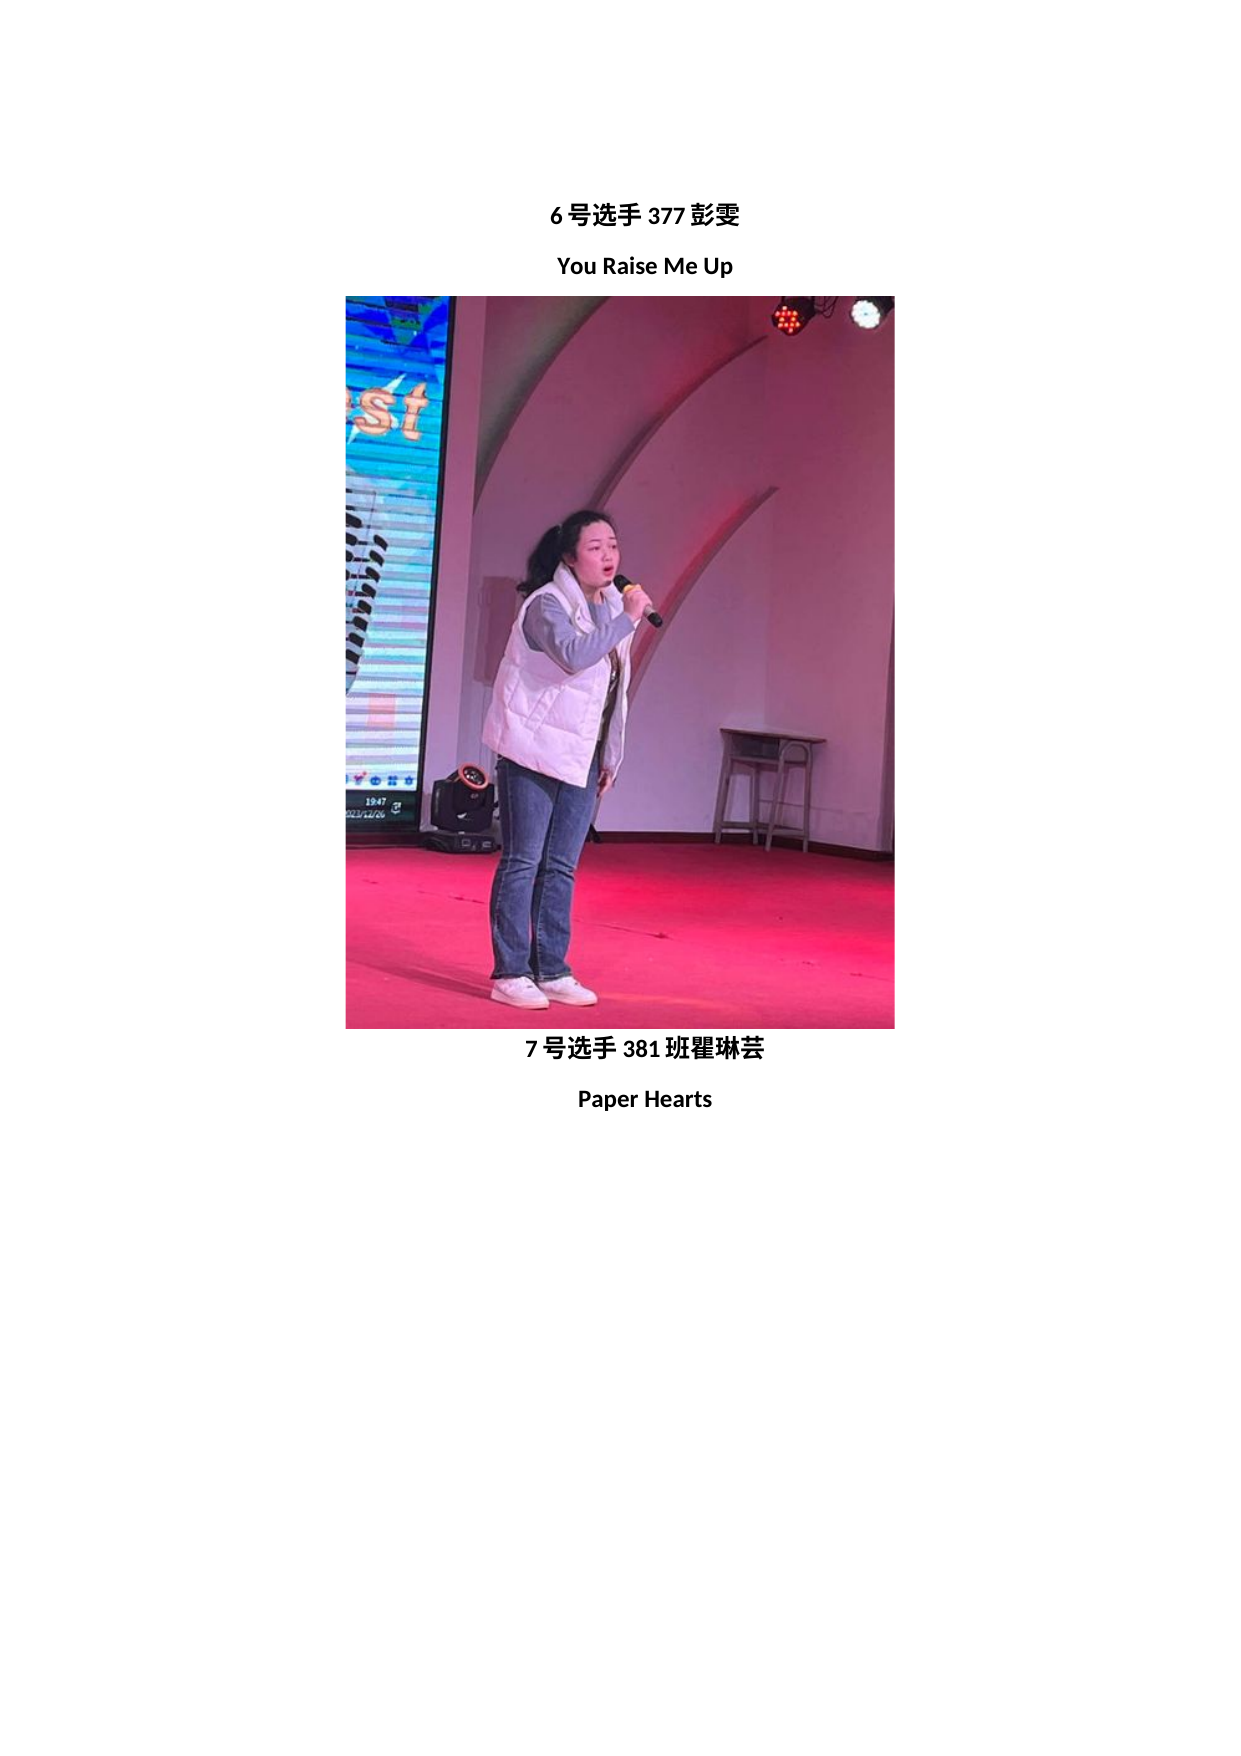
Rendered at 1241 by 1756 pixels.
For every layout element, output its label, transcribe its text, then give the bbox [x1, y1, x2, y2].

picture [431, 408, 441, 414]
picture [345, 296, 895, 1029]
text Paper Hearts [188, 1083, 1052, 1114]
text You Raise Me Up [188, 250, 1052, 281]
text 6号选手377彭雯 [188, 196, 1052, 232]
text 7号选手381班瞿琳芸 [188, 1029, 1052, 1065]
